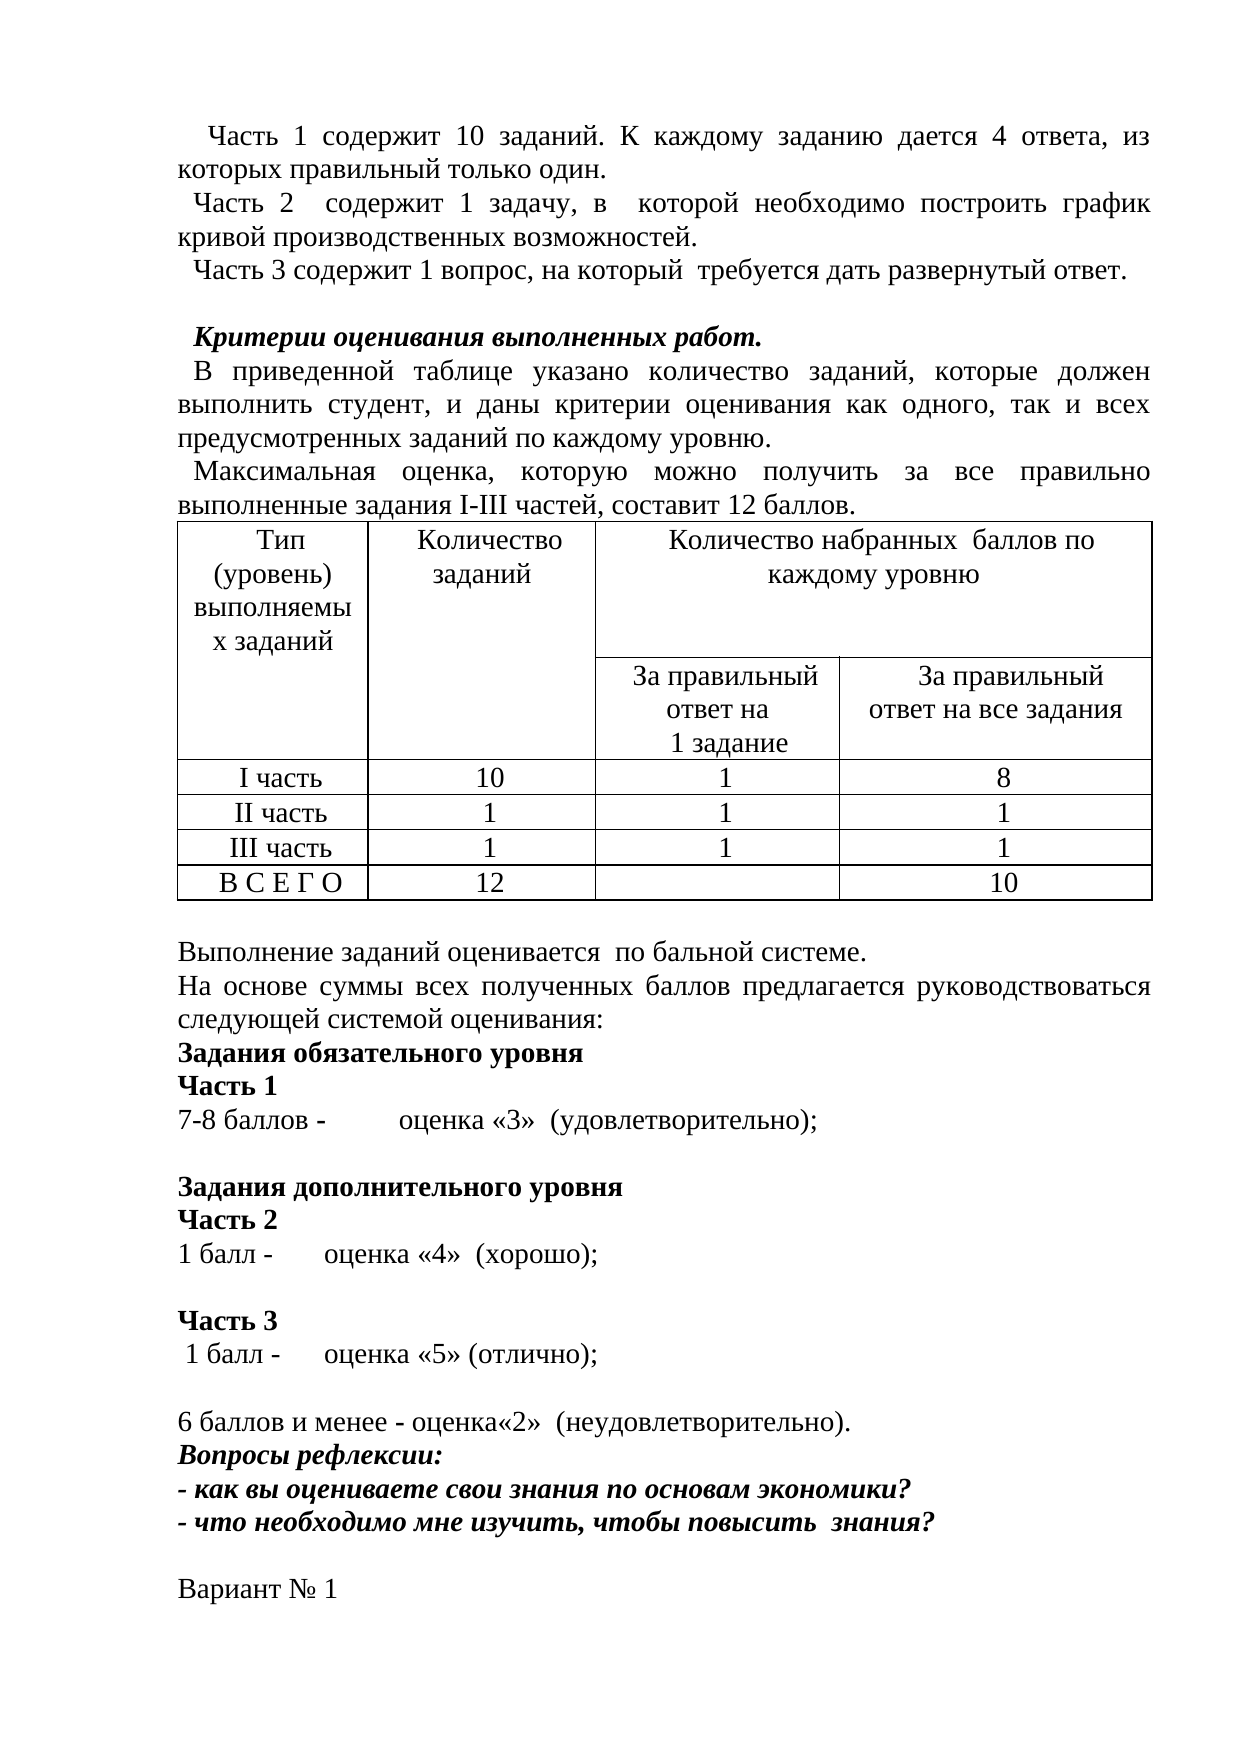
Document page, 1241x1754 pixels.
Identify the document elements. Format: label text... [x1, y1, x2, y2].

text Часть 3 [177, 1303, 1152, 1337]
table_cell 10 [369, 760, 595, 794]
text Часть 2 содержит 1 задачу, в которой необходимо построить график кривой производственных возможностей. [177, 185, 1152, 252]
table_cell 1 [596, 795, 839, 829]
table_cell [178, 656, 367, 758]
table_cell 1 [369, 795, 595, 829]
table_cell [596, 866, 839, 899]
text Критерии оценивания выполненных работ. [177, 319, 1152, 353]
table_cell За правильный ответ на 1 задание [596, 658, 839, 758]
text 1 балл - оценка «5» (отлично); [177, 1337, 1152, 1370]
table_cell III часть [178, 830, 367, 864]
table_cell В С Е Г О [178, 866, 367, 899]
table_cell [369, 656, 595, 758]
table_cell II часть [178, 795, 367, 829]
table_cell 1 [369, 830, 595, 864]
text На основе суммы всех полученных баллов предлагается руководствоваться следующей системой оценивания: [177, 968, 1152, 1035]
text Вопросы рефлексии: [177, 1437, 1152, 1471]
text Задания дополнительного уровня [177, 1169, 1152, 1202]
text 1 балл - оценка «4» (хорошо); [177, 1236, 1152, 1269]
text Часть 1 содержит 10 заданий. К каждому заданию дается 4 ответа, из которых правильный только один. [177, 118, 1152, 185]
text 6 баллов и менее - оценка«2» (неудовлетворительно). [177, 1404, 1152, 1437]
table_cell 8 [840, 760, 1151, 794]
table_cell 1 [840, 830, 1151, 864]
table_cell 1 [840, 795, 1151, 829]
text Часть 1 [177, 1068, 1152, 1102]
text В приведенной таблице указано количество заданий, которые должен выполнить студент, и даны критерии оценивания как одного, так и всех предусмотренных заданий по каждому уровню. [177, 353, 1152, 453]
text Вариант № 1 [177, 1571, 1152, 1605]
table_cell 10 [840, 866, 1151, 899]
table_header Количество набранных баллов по каждому уровню [596, 522, 1151, 656]
text 7-8 баллов - оценка «3» (удовлетворительно); [177, 1102, 1152, 1135]
text Максимальная оценка, которую можно получить за все правильно выполненные задания I-III частей, составит 12 баллов. [177, 453, 1152, 521]
text Выполнение заданий оценивается по бальной системе. [177, 934, 1152, 968]
text - как вы оцениваете свои знания по основам экономики? [177, 1471, 1152, 1504]
table_cell За правильный ответ на все задания [840, 658, 1151, 758]
table_header Тип (уровень) выполняемых заданий [178, 522, 367, 656]
table_cell I часть [178, 760, 367, 794]
text Часть 2 [177, 1202, 1152, 1236]
text - что необходимо мне изучить, чтобы повысить знания? [177, 1504, 1152, 1538]
text Часть 3 содержит 1 вопрос, на который требуется дать развернутый ответ. [177, 252, 1152, 286]
table_cell 1 [596, 760, 839, 794]
table_header Количество заданий [369, 522, 595, 656]
text Задания обязательного уровня [177, 1035, 1152, 1068]
table_cell 1 [596, 830, 839, 864]
table_cell 12 [369, 866, 595, 899]
